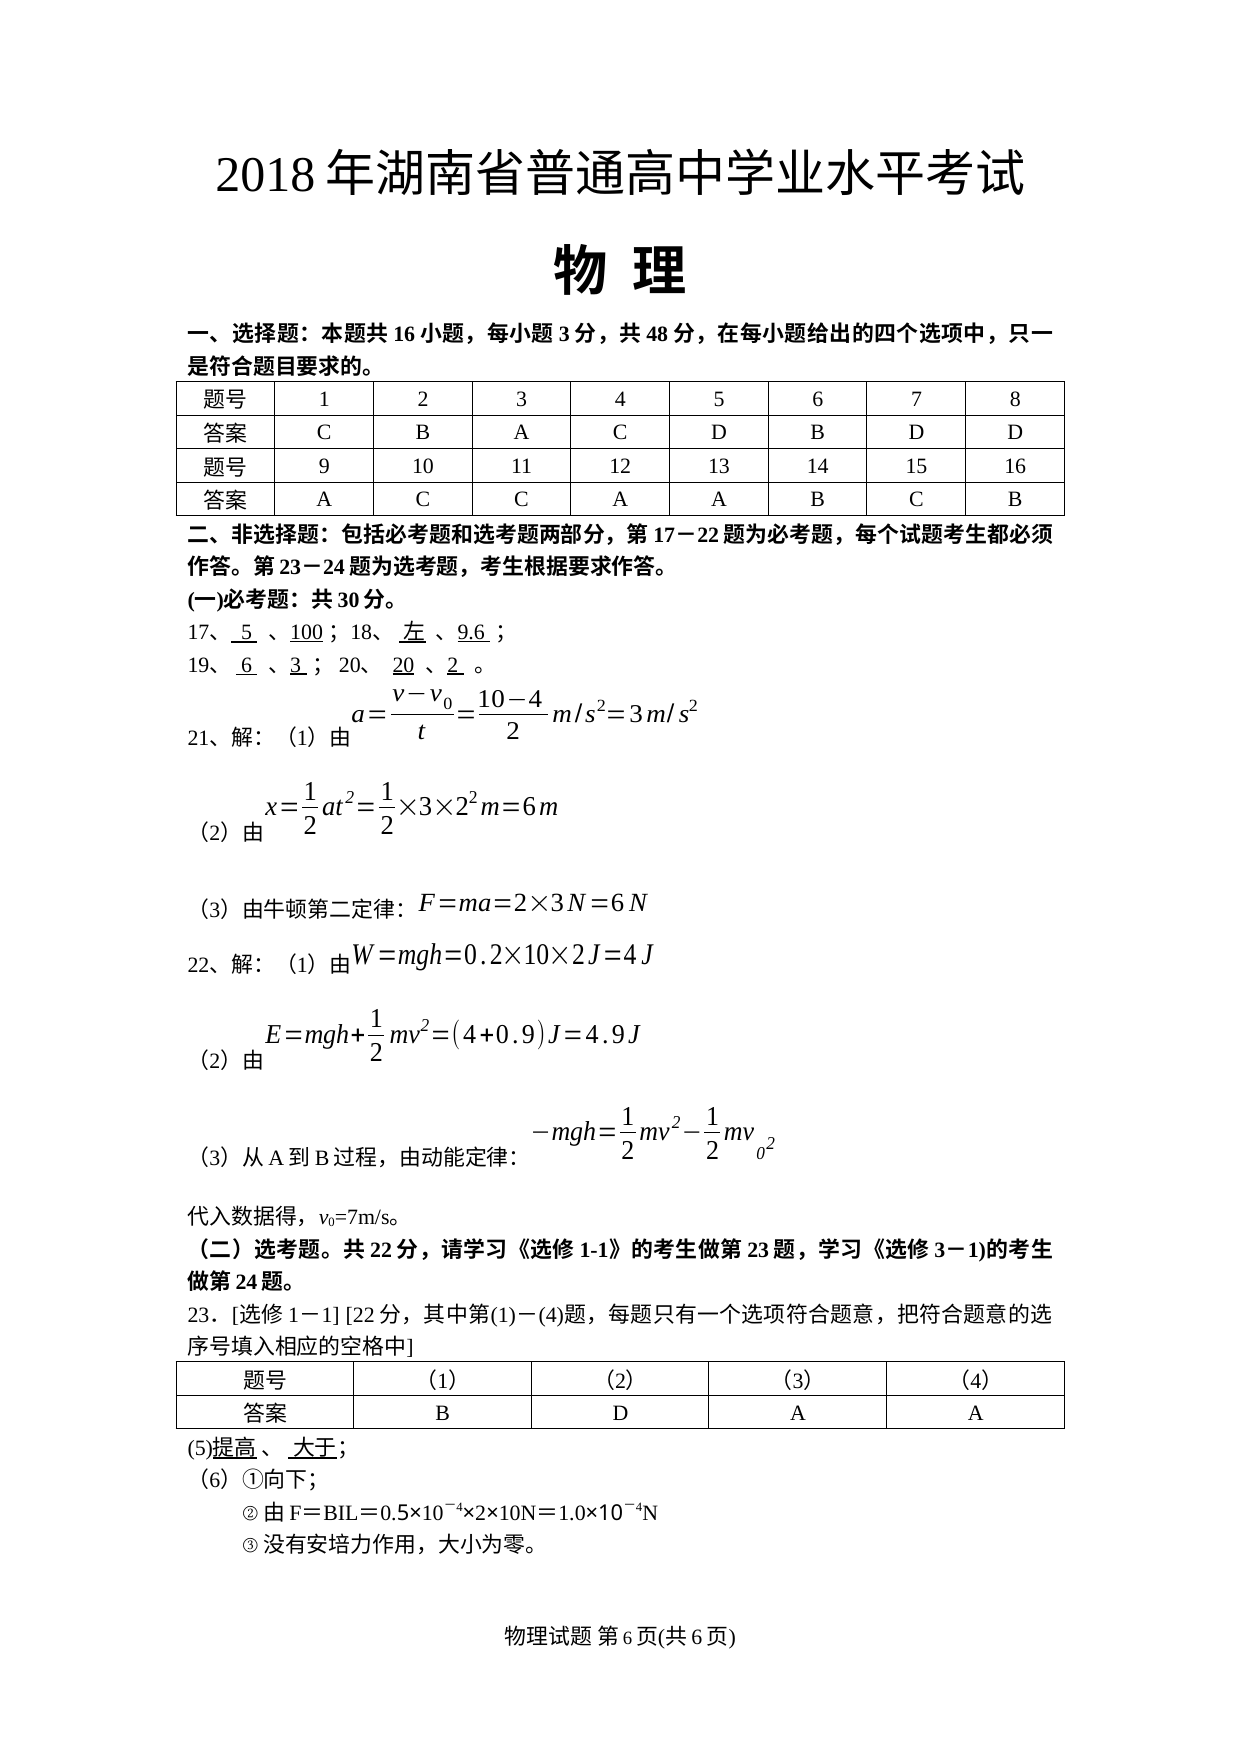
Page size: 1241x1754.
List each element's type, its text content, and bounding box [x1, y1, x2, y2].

table_cell 14 [769, 449, 866, 482]
text （二）选考题。共22分，请学习《选修1-1》的考生做第23题，学习《选修3－1)的考生做第24题。 [187, 1231, 1053, 1296]
text 22、解：（1）由 [187, 939, 1053, 1004]
text （2）由 [187, 776, 1053, 874]
table_cell B [966, 483, 1064, 515]
table_cell C [867, 483, 965, 515]
table_cell B [354, 1396, 531, 1428]
table_header 6 [769, 382, 866, 414]
text (一)必考题：共30分。 [187, 581, 1053, 614]
text （3）由牛顿第二定律： [187, 874, 1053, 939]
table_header 1 [275, 382, 373, 414]
table_header 题号 [177, 1362, 353, 1395]
table_header （4） [887, 1362, 1064, 1395]
table_cell A [887, 1396, 1064, 1428]
text 代入数据得，v0=7m/s。 [187, 1199, 1053, 1231]
table_cell 9 [275, 449, 373, 482]
table_cell 答案 [177, 1396, 353, 1428]
table_cell D [532, 1396, 708, 1428]
table_cell A [275, 483, 373, 515]
text 二、非选择题：包括必考题和选考题两部分，第17－22题为必考题，每个试题考生都必须作答。第23－24题为选考题，考生根据要求作答。 [187, 516, 1053, 581]
table_cell 12 [571, 449, 669, 482]
table_cell A [670, 483, 768, 515]
table_cell B [769, 416, 866, 448]
table_cell C [374, 483, 472, 515]
text （6）①向下； [187, 1462, 1053, 1494]
table_cell 11 [473, 449, 570, 482]
table_cell A [571, 483, 669, 515]
table_cell D [867, 416, 965, 448]
text ②由F＝BIL＝0.5×10－4×2×10N＝1.0×10－4N [187, 1494, 1053, 1527]
table_cell A [473, 416, 570, 448]
table_cell C [571, 416, 669, 448]
table_cell B [769, 483, 866, 515]
text （2）由 [187, 1004, 1053, 1101]
table_header （3） [709, 1362, 886, 1395]
table_cell C [275, 416, 373, 448]
table_cell 题号 [177, 449, 274, 482]
table_header （1） [354, 1362, 531, 1395]
table_header 题号 [177, 382, 274, 414]
text 19、 6 、3 ； 20、 20 、2 。 [187, 646, 1053, 679]
text 物 理 [187, 218, 1053, 316]
table_cell 10 [374, 449, 472, 482]
table_cell 13 [670, 449, 768, 482]
table_cell C [473, 483, 570, 515]
table_cell 答案 [177, 416, 274, 448]
table_cell 16 [966, 449, 1064, 482]
table_header 2 [374, 382, 472, 414]
text (5)提高 、 大于； [187, 1429, 1053, 1462]
table_cell 答案 [177, 483, 274, 515]
text 一、选择题：本题共16小题，每小题3分，共48分，在每小题给出的四个选项中，只一是符合题目要求的。 [187, 316, 1053, 381]
text ③没有安培力作用，大小为零。 [187, 1527, 1053, 1559]
table_header 3 [473, 382, 570, 414]
table_header 4 [571, 382, 669, 414]
table_header 8 [966, 382, 1064, 414]
table_cell B [374, 416, 472, 448]
text 21、解：（1）由 [187, 679, 1053, 776]
table_cell D [966, 416, 1064, 448]
table_cell D [670, 416, 768, 448]
text 23．[选修1－1] [22分，其中第(1)－(4)题，每题只有一个选项符合题意，把符合题意的选序号填入相应的空格中] [187, 1296, 1053, 1361]
table_cell 15 [867, 449, 965, 482]
table_cell A [709, 1396, 886, 1428]
table_header 5 [670, 382, 768, 414]
table_header （2） [532, 1362, 708, 1395]
text （3）从A到B过程，由动能定律： [187, 1101, 1053, 1199]
text 17、 5 、100 ；18、 左 、9.6 ； [187, 614, 1053, 646]
table_header 7 [867, 382, 965, 414]
text 2018年湖南省普通高中学业水平考试 [187, 121, 1053, 218]
